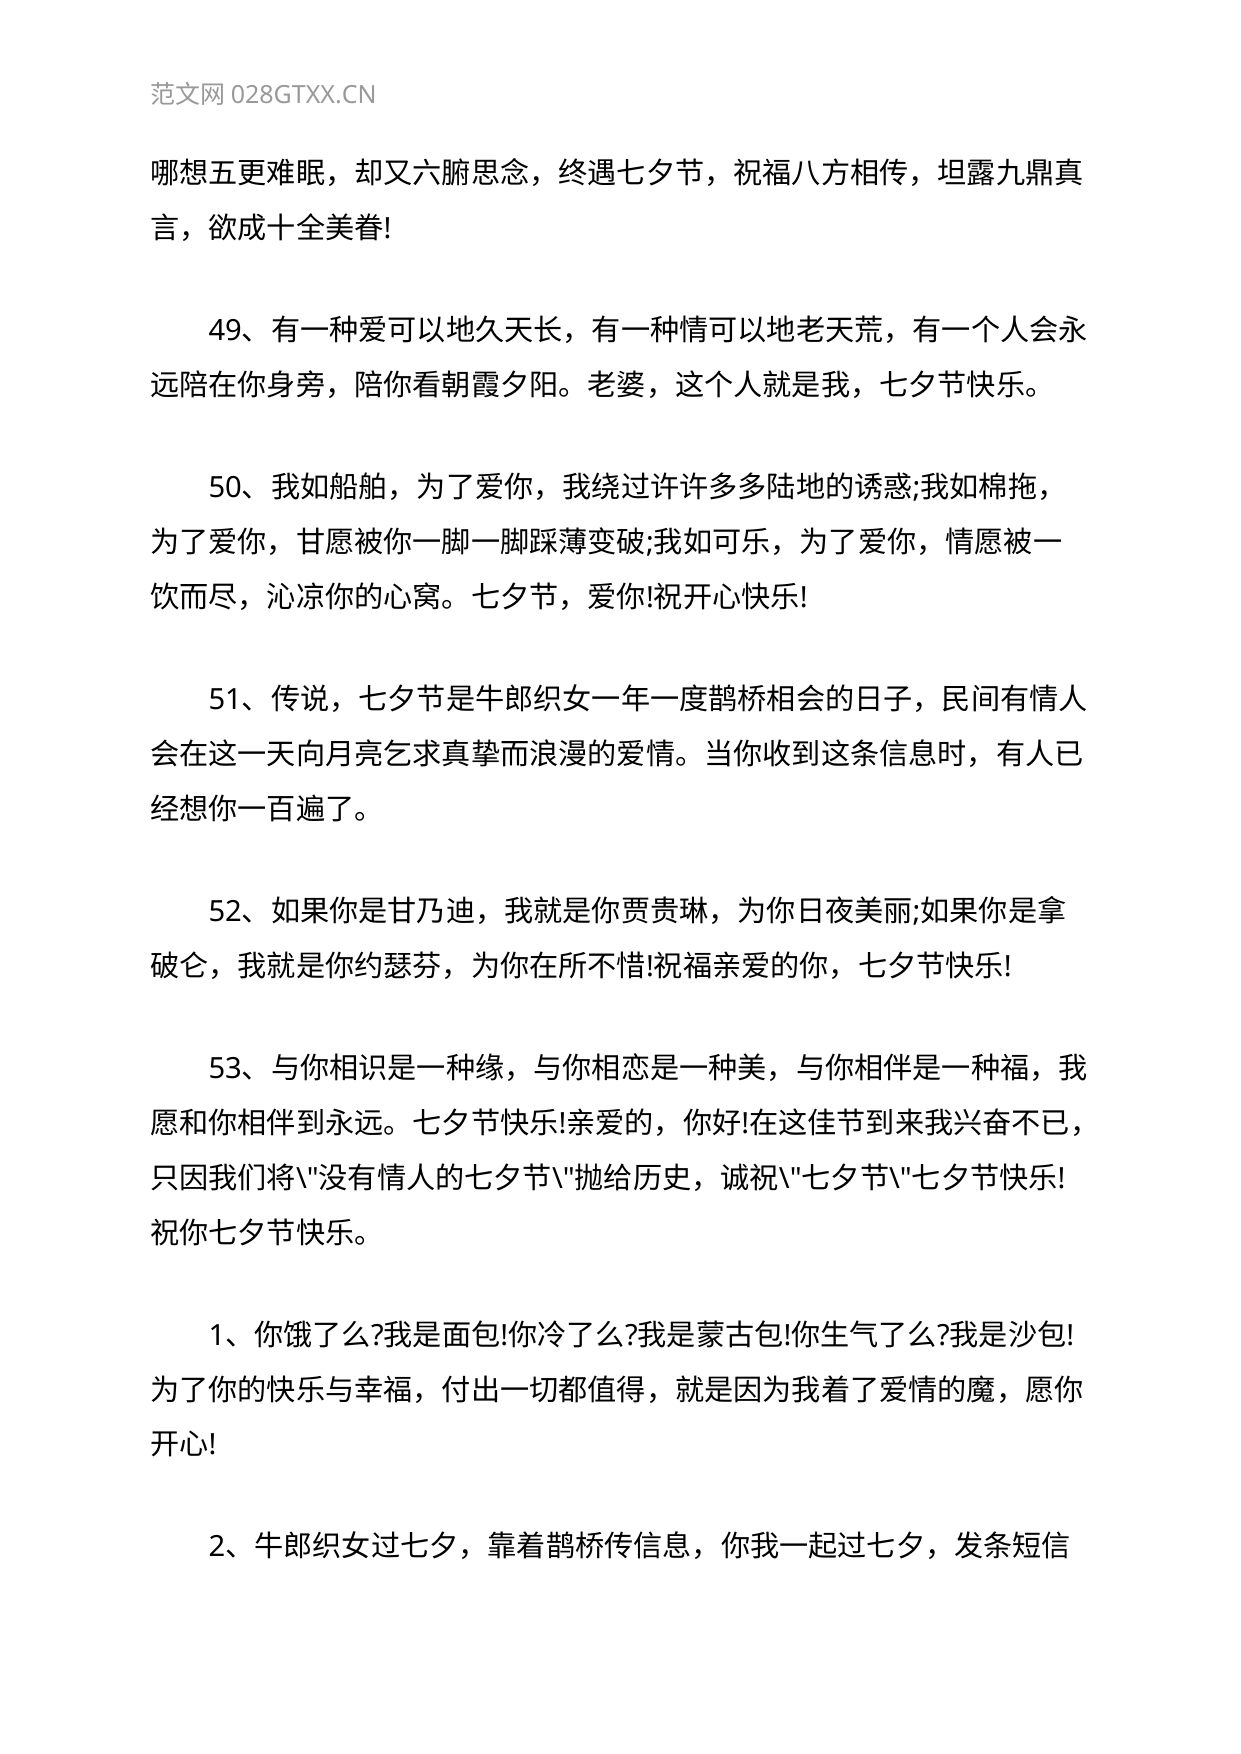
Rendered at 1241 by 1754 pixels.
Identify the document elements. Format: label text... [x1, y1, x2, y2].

text 49、有一种爱可以地久天长，有一种情可以地老天荒，有一个人会永远陪在你身旁，陪你看朝霞夕阳。老婆，这个人就是我，七夕节快乐。 [150, 307, 1090, 404]
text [150, 1523, 1090, 1565]
text 52、如果你是甘乃迪，我就是你贾贵琳，为你日夜美丽;如果你是拿破仑，我就是你约瑟芬，为你在所不惜!祝福亲爱的你，七夕节快乐! [150, 887, 1090, 985]
text 53、与你相识是一种缘，与你相恋是一种美，与你相伴是一种福，我愿和你相伴到永远。七夕节快乐!亲爱的，你好!在这佳节到来我兴奋不已，只因我们将\"没有情人的七夕节\"抛给历史，诚祝\"七夕节\"七夕节快乐!祝你七夕节快乐。 [150, 1044, 1090, 1252]
text 50、我如船舶，为了爱你，我绕过许许多多陆地的诱惑;我如棉拖，为了爱你，甘愿被你一脚一脚踩薄变破;我如可乐，为了爱你，情愿被一饮而尽，沁凉你的心窝。七夕节，爱你!祝开心快乐! [150, 464, 1090, 616]
text 1、你饿了么?我是面包!你冷了么?我是蒙古包!你生气了么?我是沙包!为了你的快乐与幸福，付出一切都值得，就是因为我着了爱情的魔，愿你开心! [150, 1311, 1090, 1463]
text 51、传说，七夕节是牛郎织女一年一度鹊桥相会的日子，民间有情人会在这一天向月亮乞求真挚而浪漫的爱情。当你收到这条信息时，有人已经想你一百遍了。 [150, 676, 1090, 828]
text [150, 150, 1090, 247]
